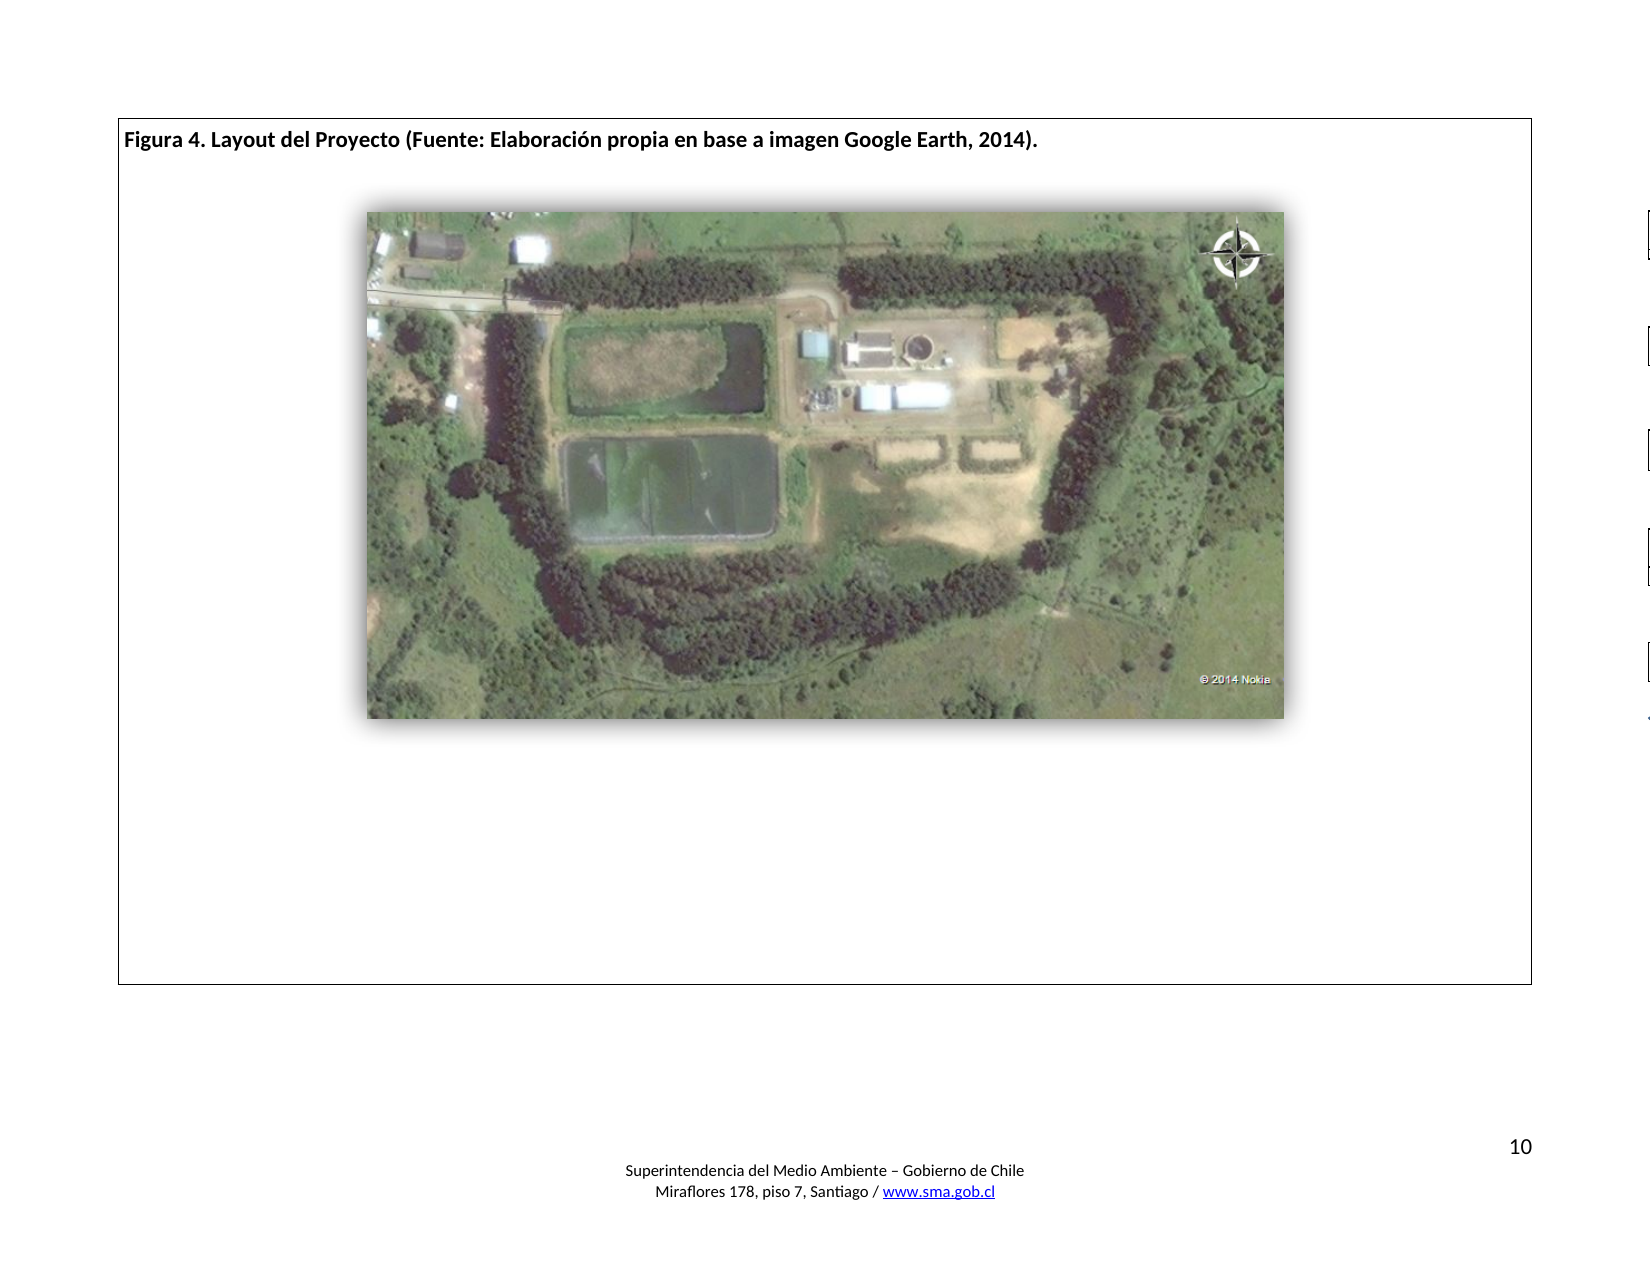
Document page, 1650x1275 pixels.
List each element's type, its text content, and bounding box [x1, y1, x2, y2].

picture [367, 212, 1284, 719]
